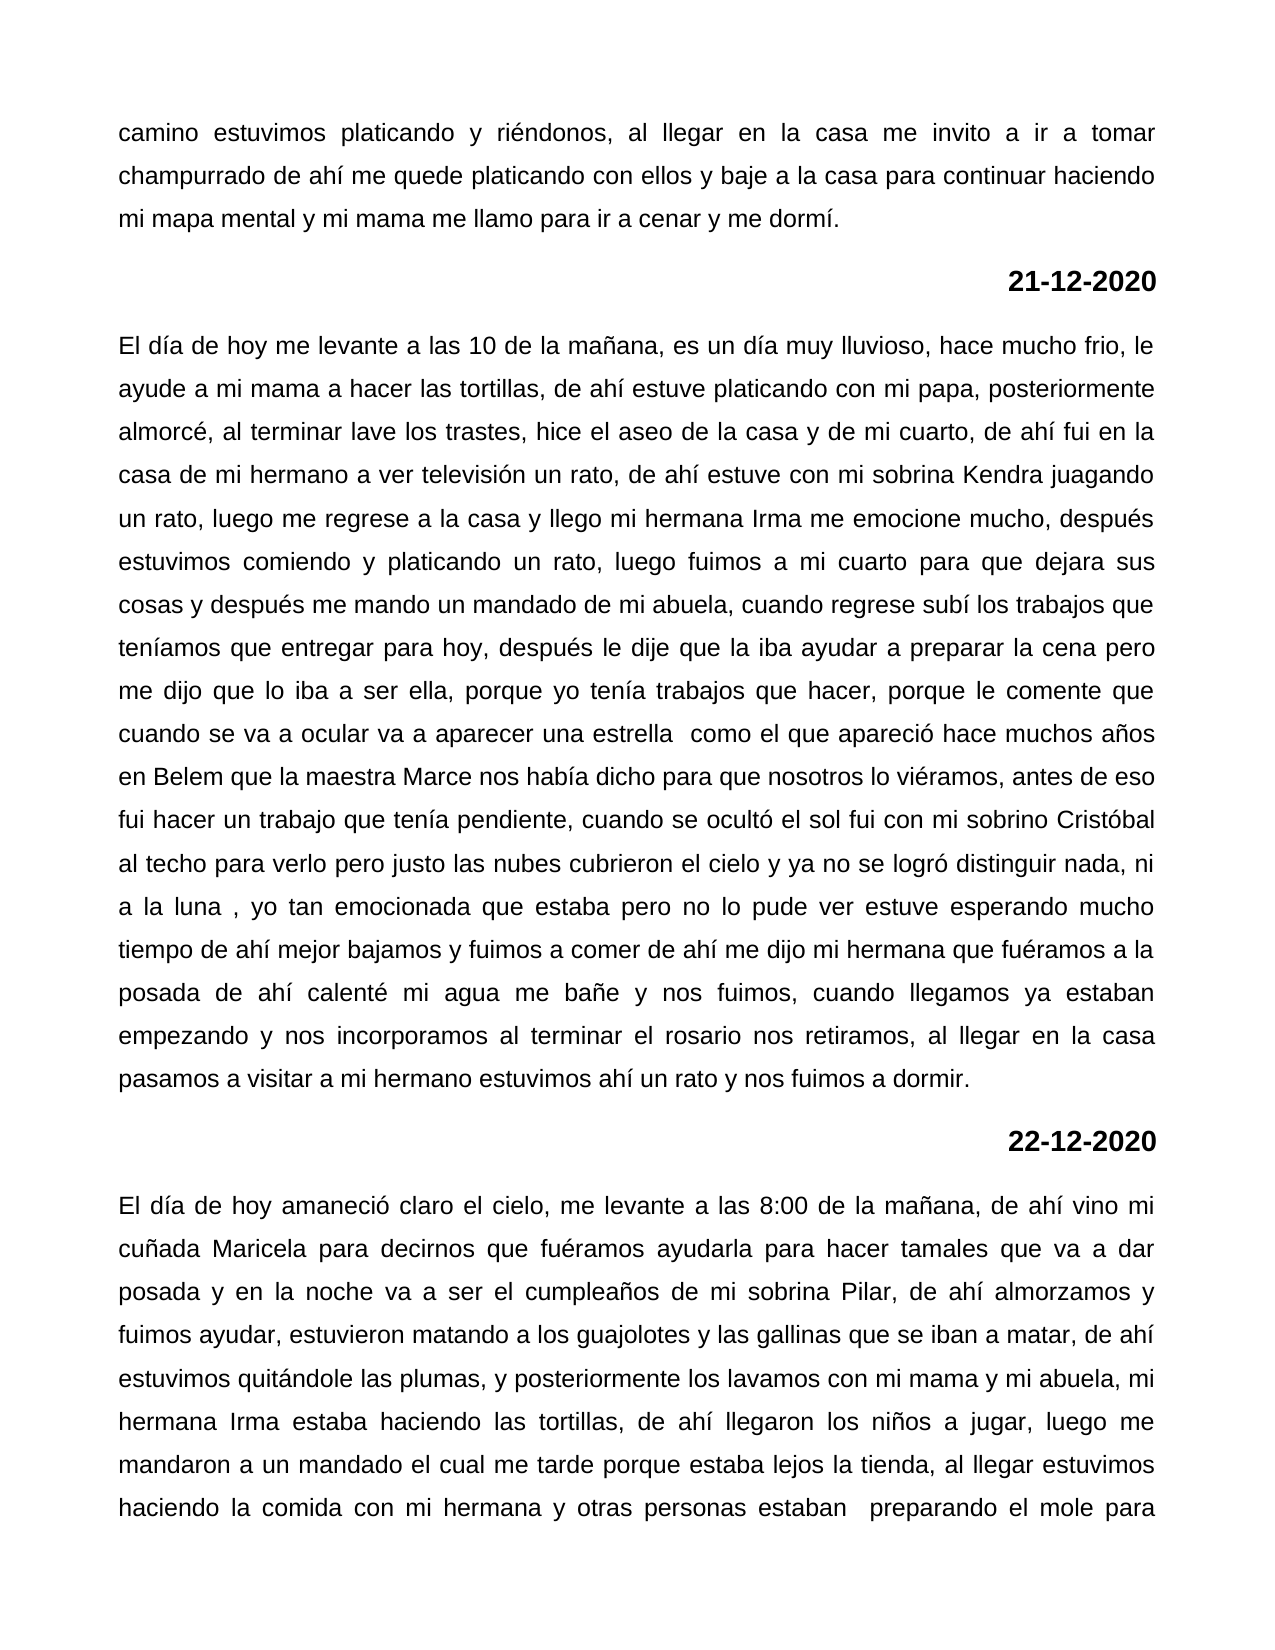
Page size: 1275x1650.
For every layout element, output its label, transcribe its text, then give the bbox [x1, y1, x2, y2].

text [118, 118, 1157, 233]
text 22-12-2020 [118, 1124, 1157, 1158]
text El día de hoy me levante a las 10 de la mañana, es un día muy lluvioso, hace mucho frio, le ayude a mi mama a hacer las tortillas, de ahí estuve platicando con mi papa, posteriormente almorcé, al terminar lave los trastes, hice el aseo de la casa y de mi cuarto, de ahí fui en la casa de mi hermano a ver televisión un rato, de ahí estuve con mi sobrina Kendra juagando un rato, luego me regrese a la casa y llego mi hermana Irma me emocione mucho, después estuvimos comiendo y platicando un rato, luego fuimos a mi cuarto para que dejara sus cosas y después me mando un mandado de mi abuela, cuando regrese subí los trabajos que teníamos que entregar para hoy, después le dije que la iba ayudar a preparar la cena pero me dijo que lo iba a ser ella, porque yo tenía trabajos que hacer, porque le comente que cuando se va a ocular va a aparecer una estrella como el que apareció hace muchos años en Belem que la maestra Marce nos había dicho para que nosotros lo viéramos, antes de eso fui hacer un trabajo que tenía pendiente, cuando se ocultó el sol fui con mi sobrino Cristóbal al techo para verlo pero justo las nubes cubrieron el cielo y ya no se logró distinguir nada, ni a la luna , yo tan emocionada que estaba pero no lo pude ver estuve esperando mucho tiempo de ahí mejor bajamos y fuimos a comer de ahí me dijo mi hermana que fuéramos a la posada de ahí calenté mi agua me bañe y nos fuimos, cuando llegamos ya estaban empezando y nos incorporamos al terminar el rosario nos retiramos, al llegar en la casa pasamos a visitar a mi hermano estuvimos ahí un rato y nos fuimos a dormir. [118, 331, 1157, 1093]
text 21-12-2020 [118, 264, 1157, 298]
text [118, 1191, 1157, 1522]
